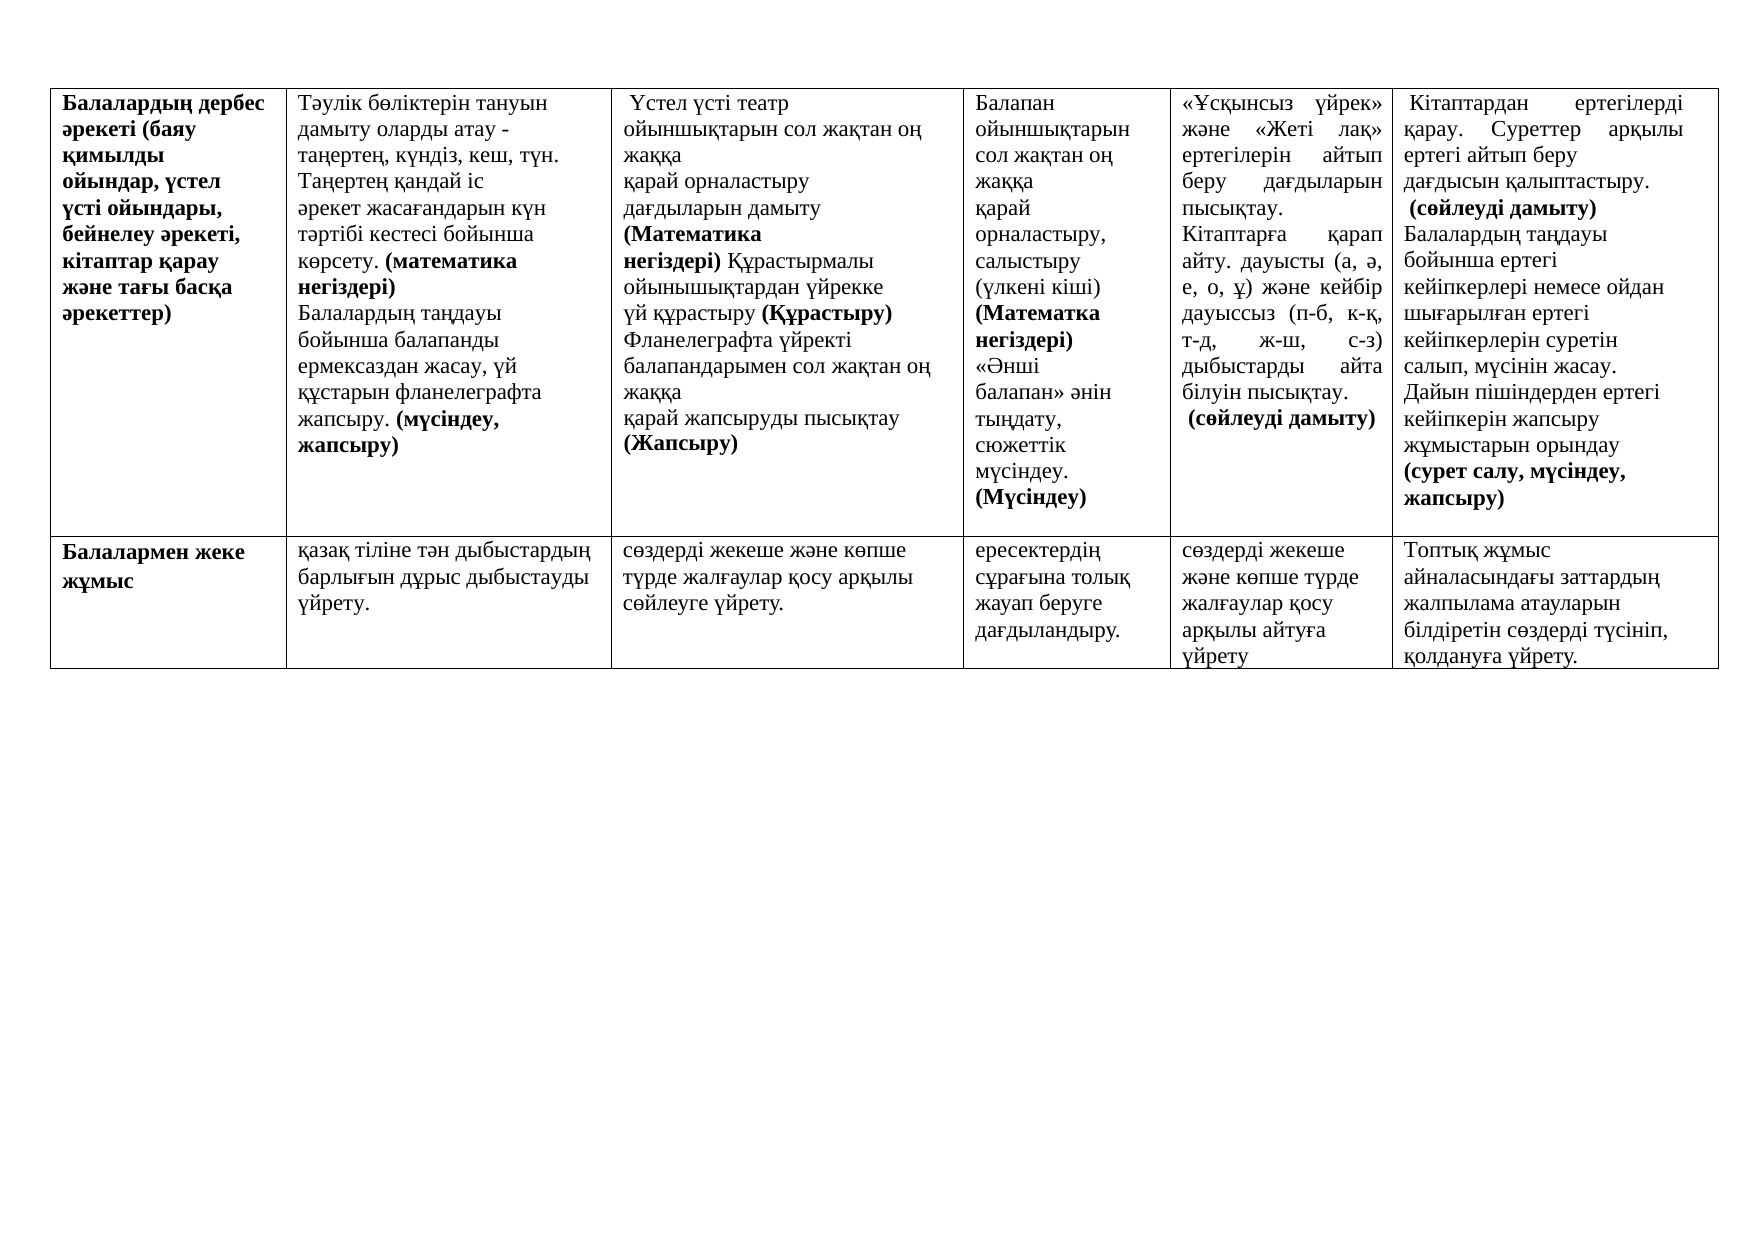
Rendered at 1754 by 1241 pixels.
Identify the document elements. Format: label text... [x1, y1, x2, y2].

table_header Тәулік бөліктерін тануын дамыту оларды атау - таңертең, күндіз, кеш, түн. Таңертең қандай іс әрекет жасағандарын күн тәртібі кестесі бойынша көрсету. (математика негіздері) Балалардың таңдауы бойынша балапанды ермексаздан жасау, үй құстарын фланелеграфта жапсыру. (мүсіндеу, жапсыру) [287, 89, 611, 536]
table_header Балалардың дербес әрекеті (баяу қимылды ойындар, үстел үсті ойындары, бейнелеу әрекеті, кітаптар қарау және тағы басқа әрекеттер) [51, 89, 286, 536]
table_header «Ұсқынсыз үйрек» және «Жеті лақ» ертегілерін айтып беру дағдыларын пысықтау. Кітаптарға қарап айту. дауысты (а, ә, е, о, ұ) және кейбір дауыссыз (п-б, к-қ, т-д, ж-ш, с-з) дыбыстарды айта білуін пысықтау. (сөйлеуді дамыту) [1171, 89, 1392, 536]
table_header Кітаптардан ертегілерді қарау. Суреттер арқылы ертегі айтып беру дағдысын қалыптастыру. (сөйлеуді дамыту) Балалардың таңдауы бойынша ертегі кейіпкерлері немесе ойдан шығарылған ертегі кейіпкерлерін суретін салып, мүсінін жасау. Дайын пішіндерден ертегі кейіпкерін жапсыру жұмыстарын орындау (сурет салу, мүсіндеу, жапсыру) [1393, 89, 1718, 536]
table_cell сөздерді жекеше және көпше түрде жалғаулар қосу арқылы сөйлеуге үйрету. [612, 537, 963, 668]
table_cell қазақ тіліне тән дыбыстардың барлығын дұрыс дыбыстауды үйрету. [287, 537, 611, 668]
table_header Үстел үсті театр ойыншықтарын сол жақтан оң жаққа қарай орналастыру дағдыларын дамыту (Математика негіздері) Құрастырмалы ойынышықтардан үйрекке үй құрастыру (Құрастыру) Фланелеграфта үйректі балапандарымен сол жақтан оң жаққа қарай жапсыруды пысықтау (Жапсыру) [612, 89, 963, 536]
table_cell Балалармен жеке жұмыс [51, 537, 286, 668]
table_cell Топтық жұмыс айналасындағы заттардың жалпылама атауларын білдіретін сөздерді түсініп, қолдануға үйрету. [1393, 537, 1718, 668]
table_cell сөздерді жекеше және көпше түрде жалғаулар қосу арқылы айтуға үйрету [1171, 537, 1392, 668]
table_cell ересектердің сұрағына толық жауап беруге дағдыландыру. [964, 537, 1170, 668]
table_header Балапан ойыншықтарын сол жақтан оң жаққа қарай орналастыру, салыстыру (үлкені кіші) (Математка негіздері) «Әнші балапан» әнін тыңдату, сюжеттік мүсіндеу. (Мүсіндеу) [964, 89, 1170, 536]
